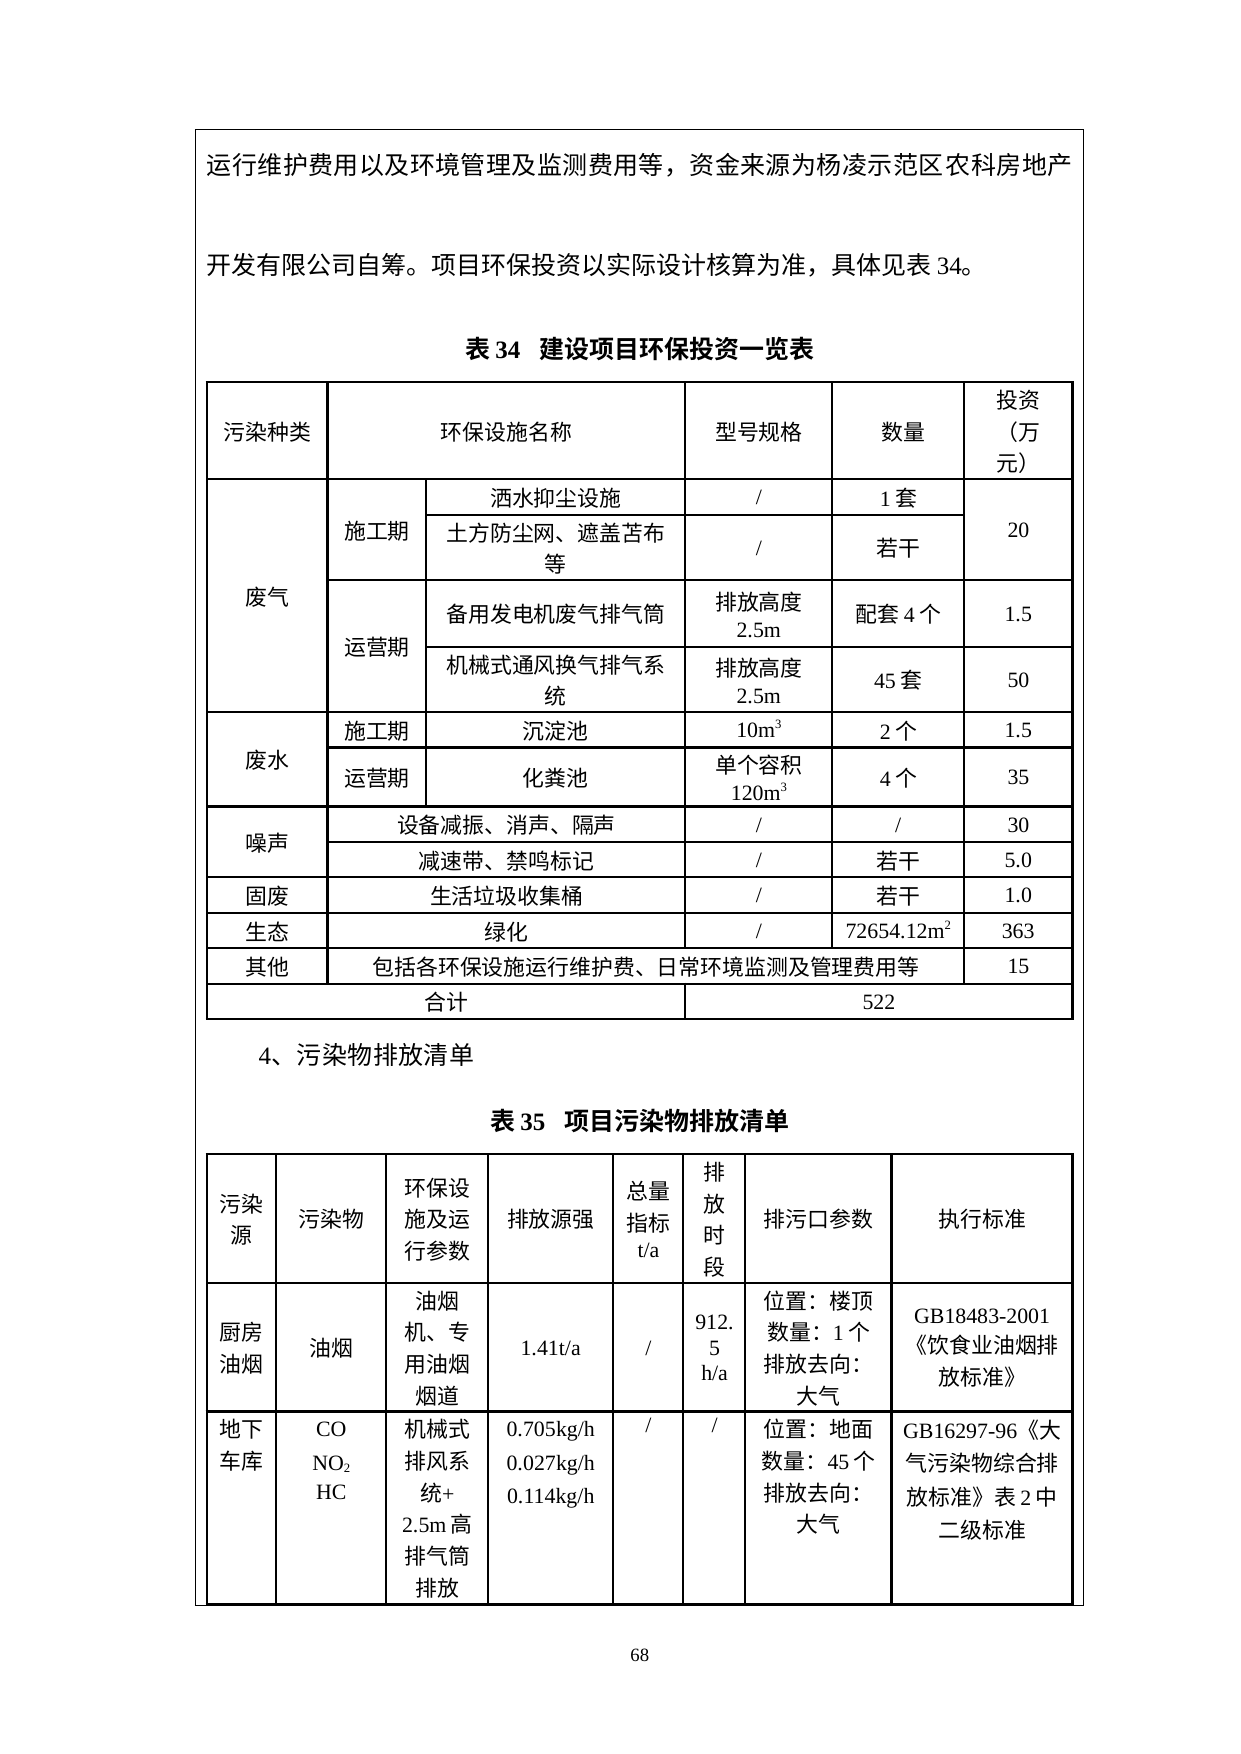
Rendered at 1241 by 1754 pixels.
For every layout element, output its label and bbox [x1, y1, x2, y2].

table_header [196, 130, 1083, 1604]
